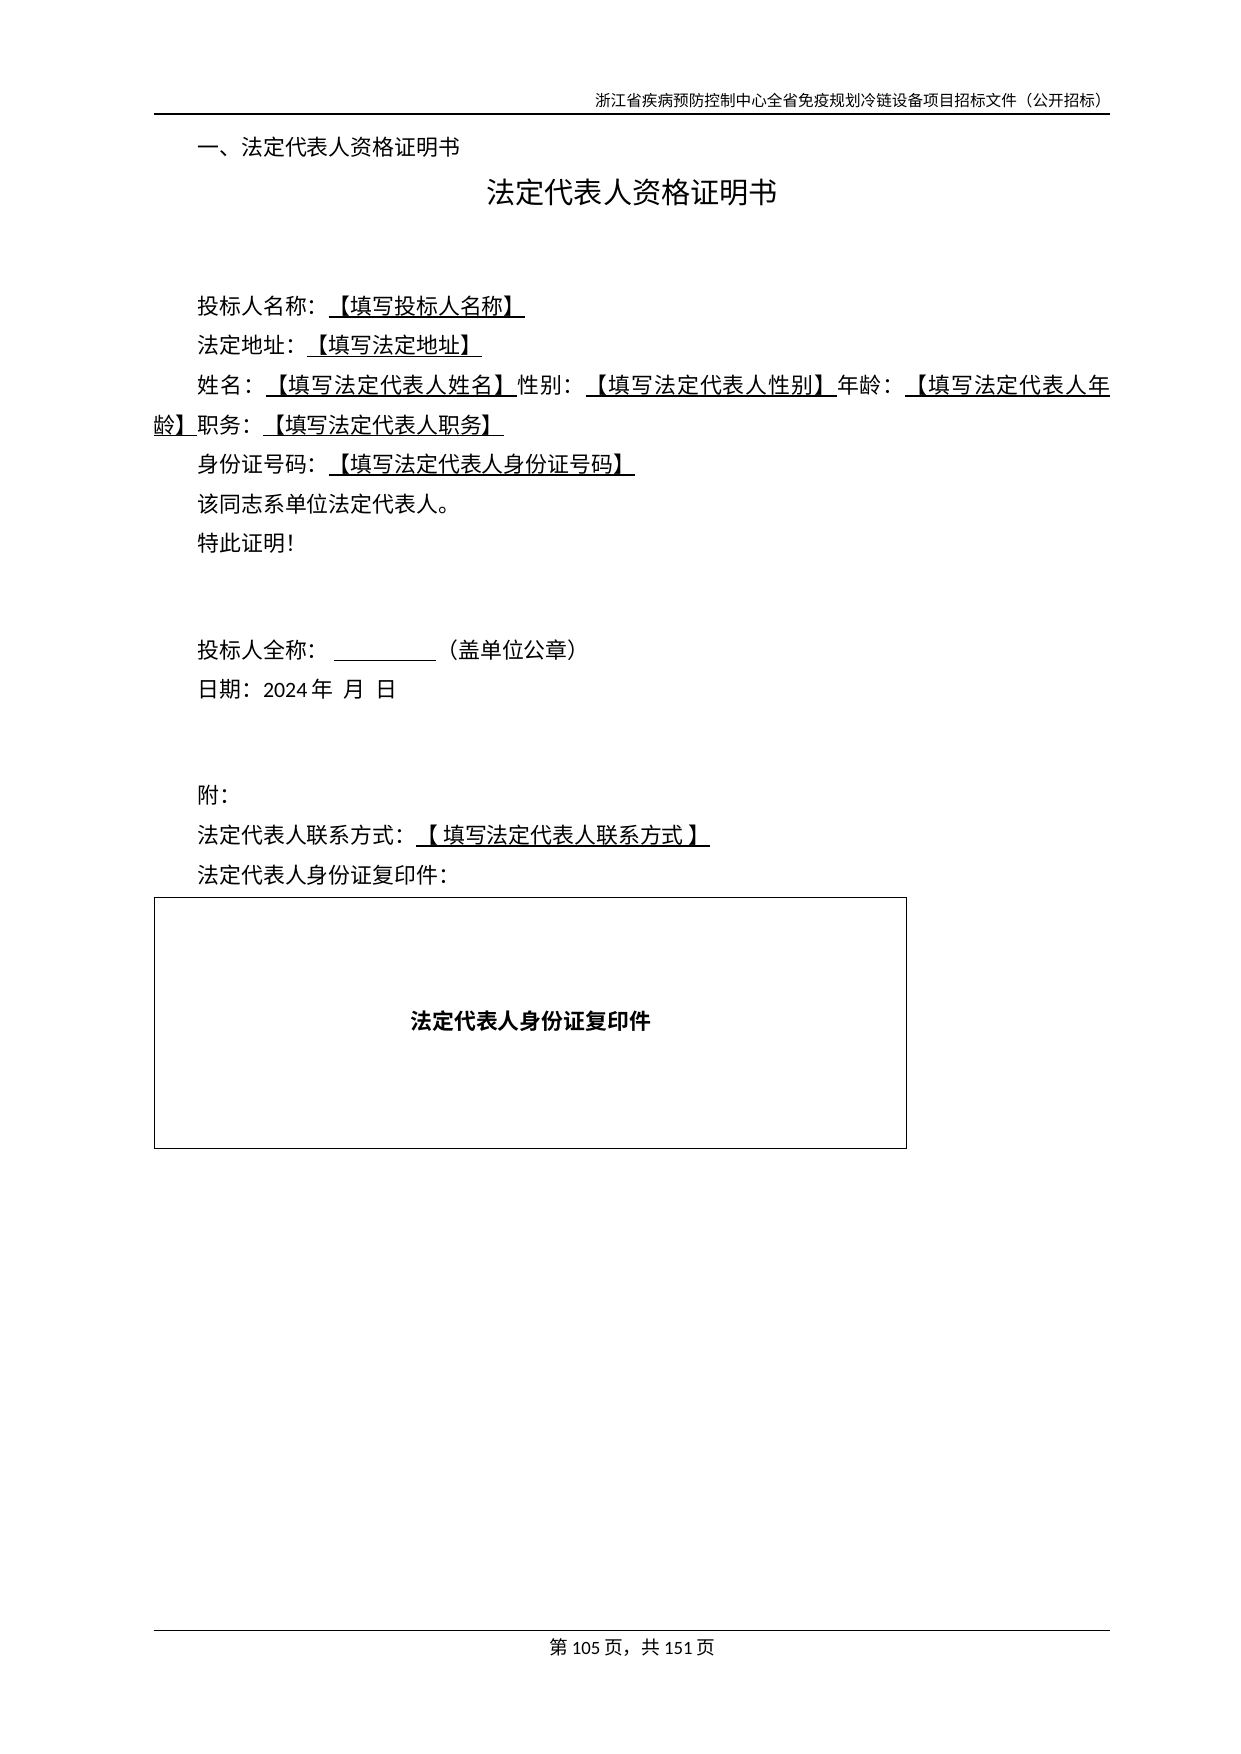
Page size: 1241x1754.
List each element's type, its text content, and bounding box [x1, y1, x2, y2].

text 日期：2024年 月 日 [153, 672, 1110, 704]
text 身份证号码：【填写法定代表人身份证号码】 [153, 447, 1110, 479]
text 该同志系单位法定代表人。 [153, 487, 1110, 518]
text 投标人名称：【填写投标人名称】 [153, 289, 1110, 321]
text 法定代表人身份证复印件： [153, 858, 1110, 889]
text 姓名：【填写法定代表人姓名】性别：【填写法定代表人性别】年龄：【填写法定代表人年龄】职务：【填写法定代表人职务】 [153, 368, 1110, 439]
text 附： [153, 778, 1110, 810]
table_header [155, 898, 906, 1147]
text 法定代表人资格证明书 [153, 169, 1110, 212]
subtitle 一、法定代表人资格证明书 [153, 130, 1110, 162]
text 投标人全称： （盖单位公章） [153, 633, 1110, 664]
text 法定代表人联系方式：【 填写法定代表人联系方式 】 [153, 818, 1110, 850]
text 法定地址：【填写法定地址】 [153, 328, 1110, 360]
text 特此证明！ [153, 526, 1110, 558]
